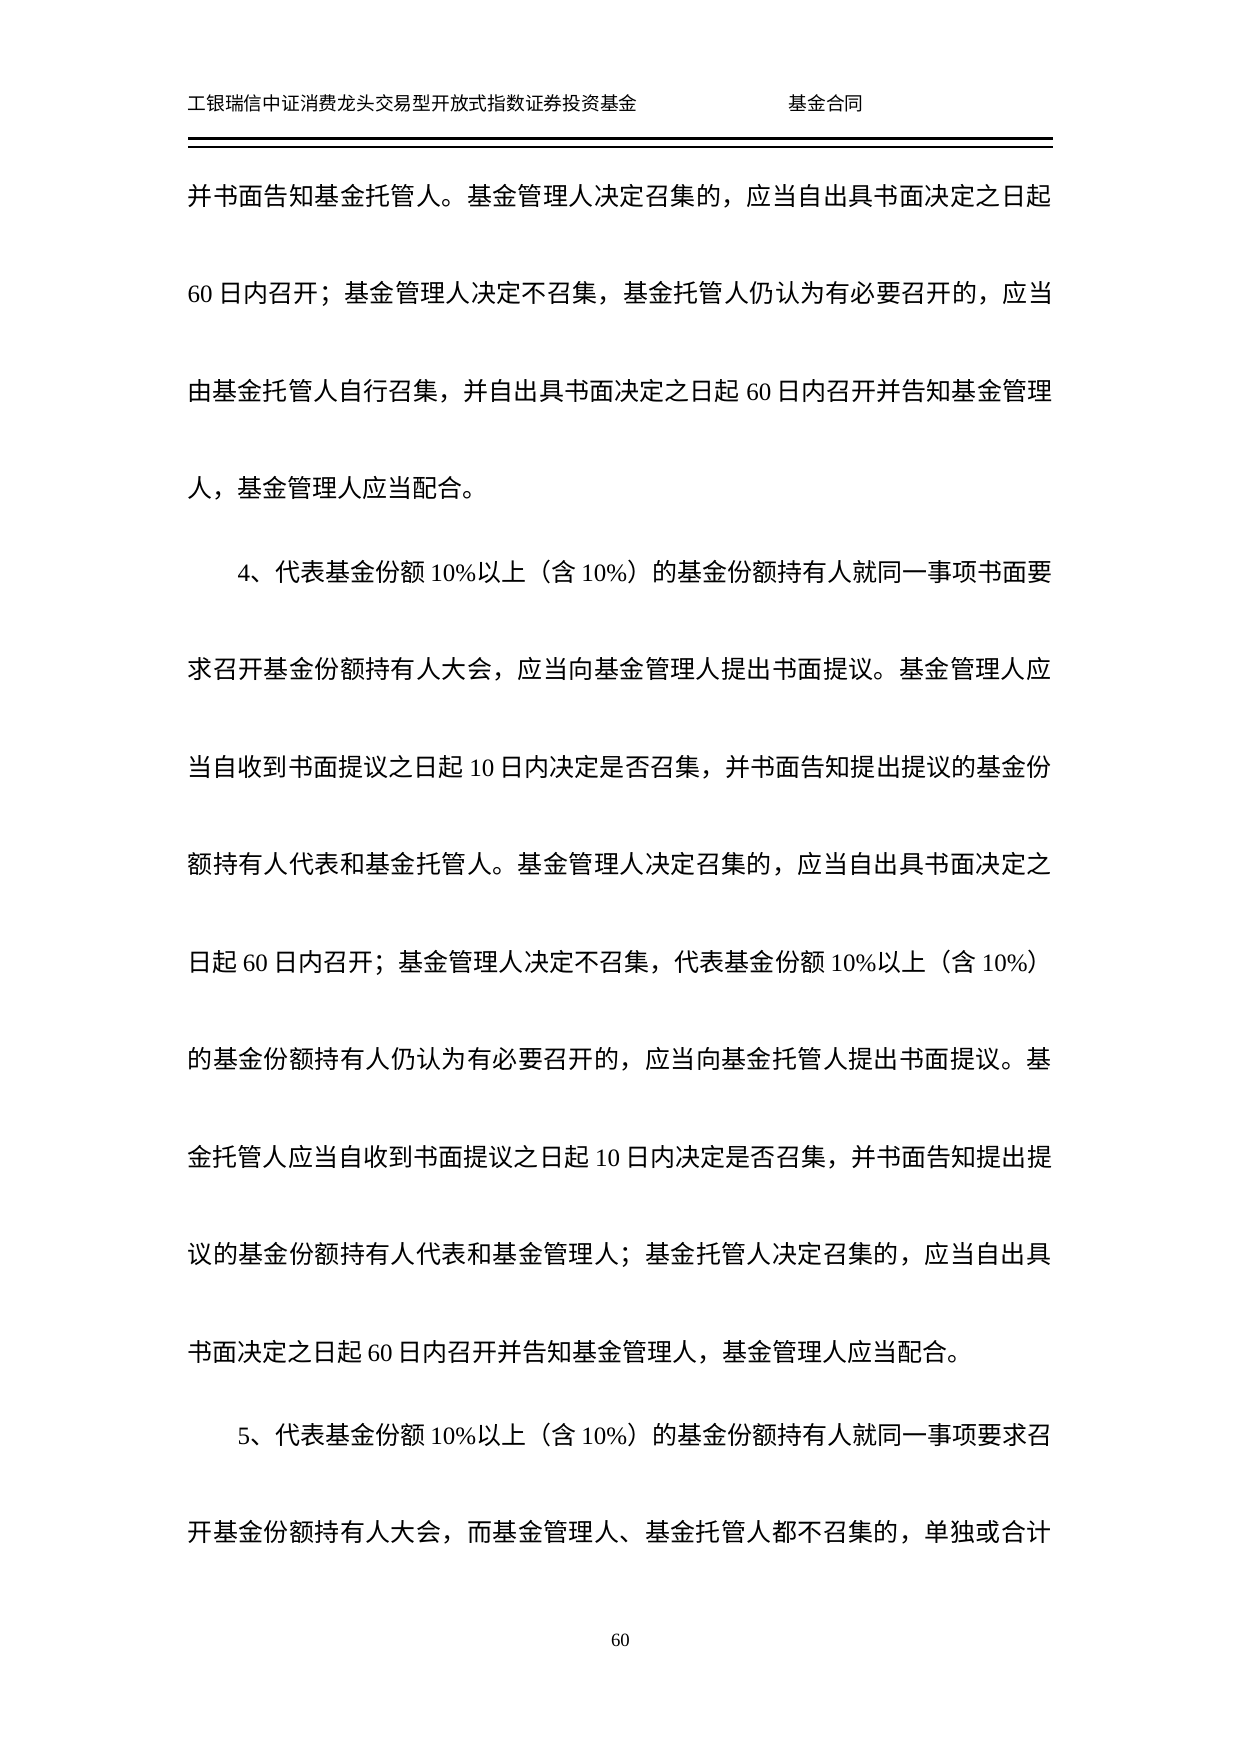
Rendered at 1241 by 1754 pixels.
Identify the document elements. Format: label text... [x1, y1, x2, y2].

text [187, 1401, 1053, 1563]
text 4、代表基金份额10%以上（含10%）的基金份额持有人就同一事项书面要求召开基金份额持有人大会，应当向基金管理人提出书面提议。基金管理人应当自收到书面提议之日起10日内决定是否召集，并书面告知提出提议的基金份额持有人代表和基金托管人。基金管理人决定召集的，应当自出具书面决定之日起60日内召开；基金管理人决定不召集，代表基金份额10%以上（含10%）的基金份额持有人仍认为有必要召开的，应当向基金托管人提出书面提议。基金托管人应当自收到书面提议之日起10日内决定是否召集，并书面告知提出提议的基金份额持有人代表和基金管理人；基金托管人决定召集的，应当自出具书面决定之日起60日内召开并告知基金管理人，基金管理人应当配合。 [187, 538, 1053, 1383]
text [187, 162, 1053, 519]
